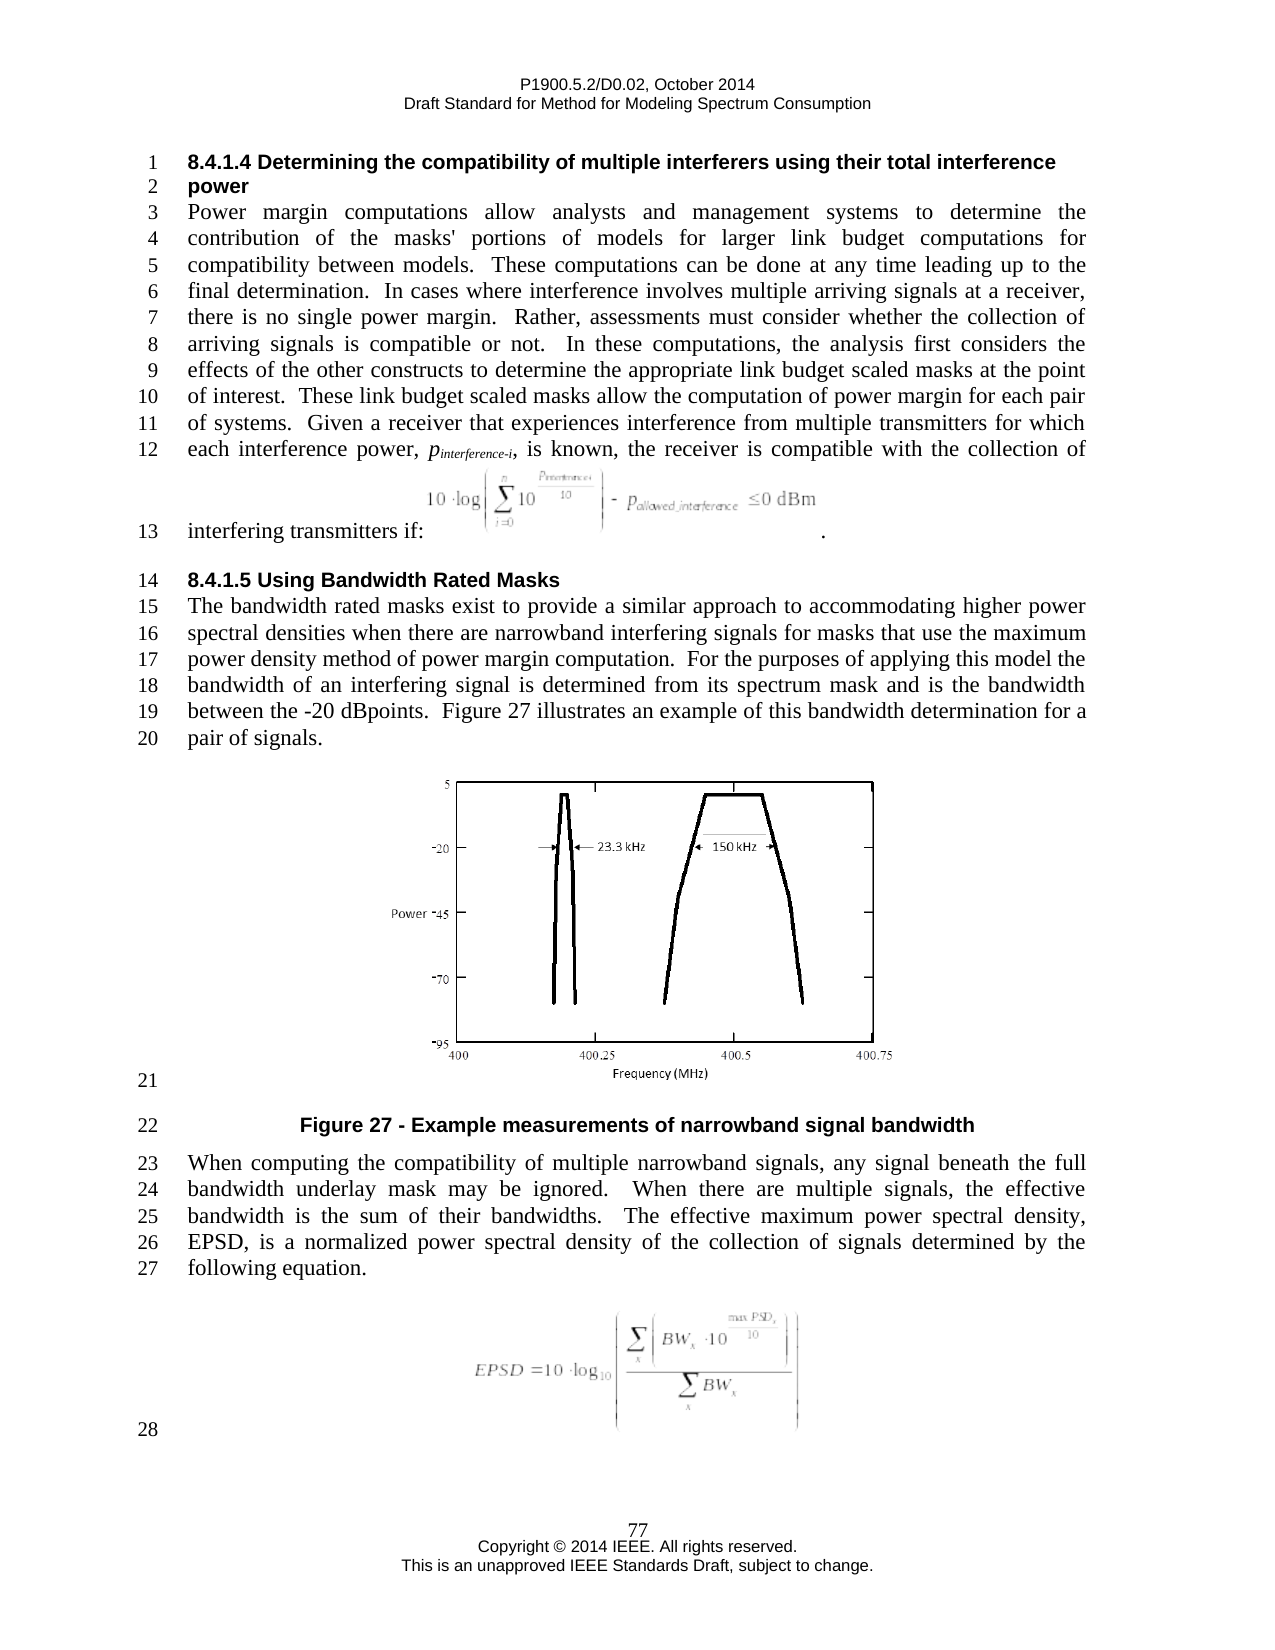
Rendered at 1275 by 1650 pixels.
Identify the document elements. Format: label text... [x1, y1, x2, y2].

text Power margin computations allow analysts and management systems to determine the contribution of the masks' portions of models for larger link budget computations for compatibility between models. These computations can be done at any time leading up to the final determination. In cases where interference involves multiple arriving signals at a receiver, there is no single power margin. Rather, assessments must consider whether the collection of arriving signals is compatible or not. In these computations, the analysis first considers the effects of the other constructs to determine the appropriate link budget scaled masks at the point of interest. These link budget scaled masks allow the computation of power margin for each pair of systems. Given a receiver that experiences interference from multiple transmitters for which each interference power, pinterference-i, is known, the receiver is compatible with the collection of interfering transmitters if:. [187, 198, 1087, 543]
text The bandwidth rated masks exist to provide a similar approach to accommodating higher power spectral densities when there are narrowband interfering signals for masks that use the maximum power density method of power margin computation. For the purposes of applying this model the bandwidth of an interfering signal is determined from its spectrum mask and is the bandwidth between the -20 dBpoints. Figure 27 illustrates an example of this bandwidth determination for a pair of signals. [187, 592, 1087, 750]
text When computing the compatibility of multiple narrowband signals, any signal beneath the full bandwidth underlay mask may be ignored. When there are multiple signals, the effective bandwidth is the sum of their bandwidths. The effective maximum power spectral density, EPSD, is a normalized power spectral density of the collection of signals determined by the following equation. [187, 1149, 1087, 1281]
text Using Bandwidth Rated Masks [187, 568, 1087, 592]
text Determining the compatibility of multiple interferers using their total interference power [187, 150, 1087, 198]
text Figure 27 - Example measurements of narrowband signal bandwidth [187, 1113, 1087, 1137]
